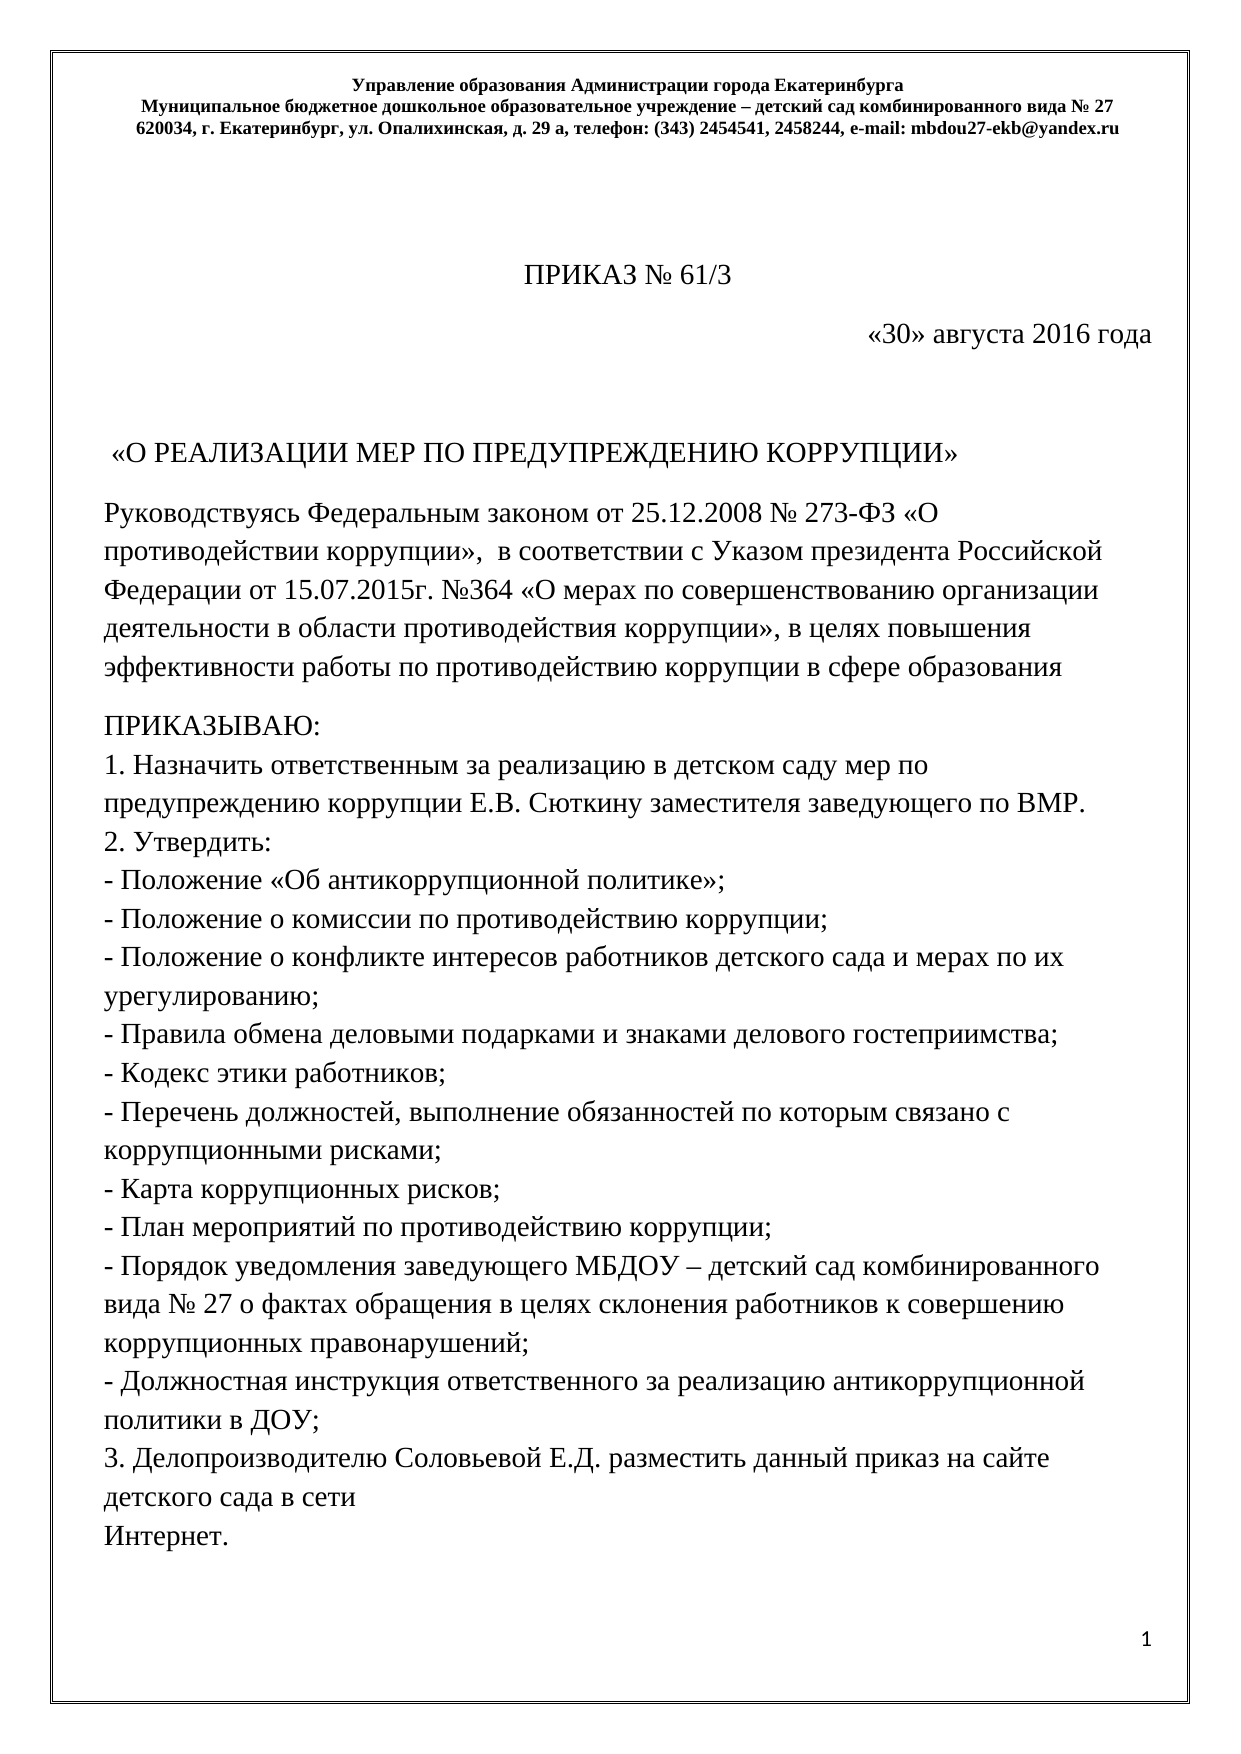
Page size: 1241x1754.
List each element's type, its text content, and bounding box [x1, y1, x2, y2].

text 1. Назначить ответственным за реализацию в детском саду мер по предупреждению коррупции Е.В. Сюткину заместителя заведующего по ВМР. [103, 747, 1152, 819]
text Руководствуясь Федеральным законом от 25.12.2008 № 273-ФЗ «О противодействии коррупции», в соответствии с Указом президента Российской Федерации от 15.07.2015г. №364 «О мерах по совершенствованию организации деятельности в области противодействия коррупции», в целях повышения эффективности работы по противодействию коррупции в сфере образования [103, 495, 1152, 682]
text - Перечень должностей, выполнение обязанностей по которым связано с коррупционными рисками; [103, 1094, 1152, 1166]
text - Положение о конфликте интересов работников детского сада и мерах по их урегулированию; [103, 939, 1152, 1012]
text - Правила обмена деловыми подарками и знаками делового гостеприимства; [103, 1017, 1152, 1050]
text - Положение о комиссии по противодействию коррупции; [103, 901, 1152, 934]
text 3. Делопроизводителю Соловьевой Е.Д. разместить данный приказ на сайте детского сада в сети [103, 1441, 1152, 1513]
text 2. Утвердить: [103, 824, 1152, 857]
text - Кодекс этики работников; [103, 1055, 1152, 1089]
text - Карта коррупционных рисков; [103, 1171, 1152, 1204]
text - Положение «Об антикоррупционной политике»; [103, 862, 1152, 896]
text - План мероприятий по противодействию коррупции; [103, 1209, 1152, 1243]
text «30» августа 2016 года [103, 317, 1152, 350]
text Интернет. [103, 1518, 1152, 1551]
text - Должностная инструкция ответственного за реализацию антикоррупционной политики в ДОУ; [103, 1363, 1152, 1436]
text ПРИКАЗЫВАЮ: [103, 708, 1152, 742]
text - Порядок уведомления заведующего МБДОУ – детский сад комбинированного вида № 27 о фактах обращения в целях склонения работников к совершению коррупционных правонарушений; [103, 1248, 1152, 1358]
text ПРИКАЗ № 61/3 [103, 257, 1152, 291]
text «О РЕАЛИЗАЦИИ МЕР ПО ПРЕДУПРЕЖДЕНИЮ КОРРУПЦИИ» [103, 435, 1152, 469]
